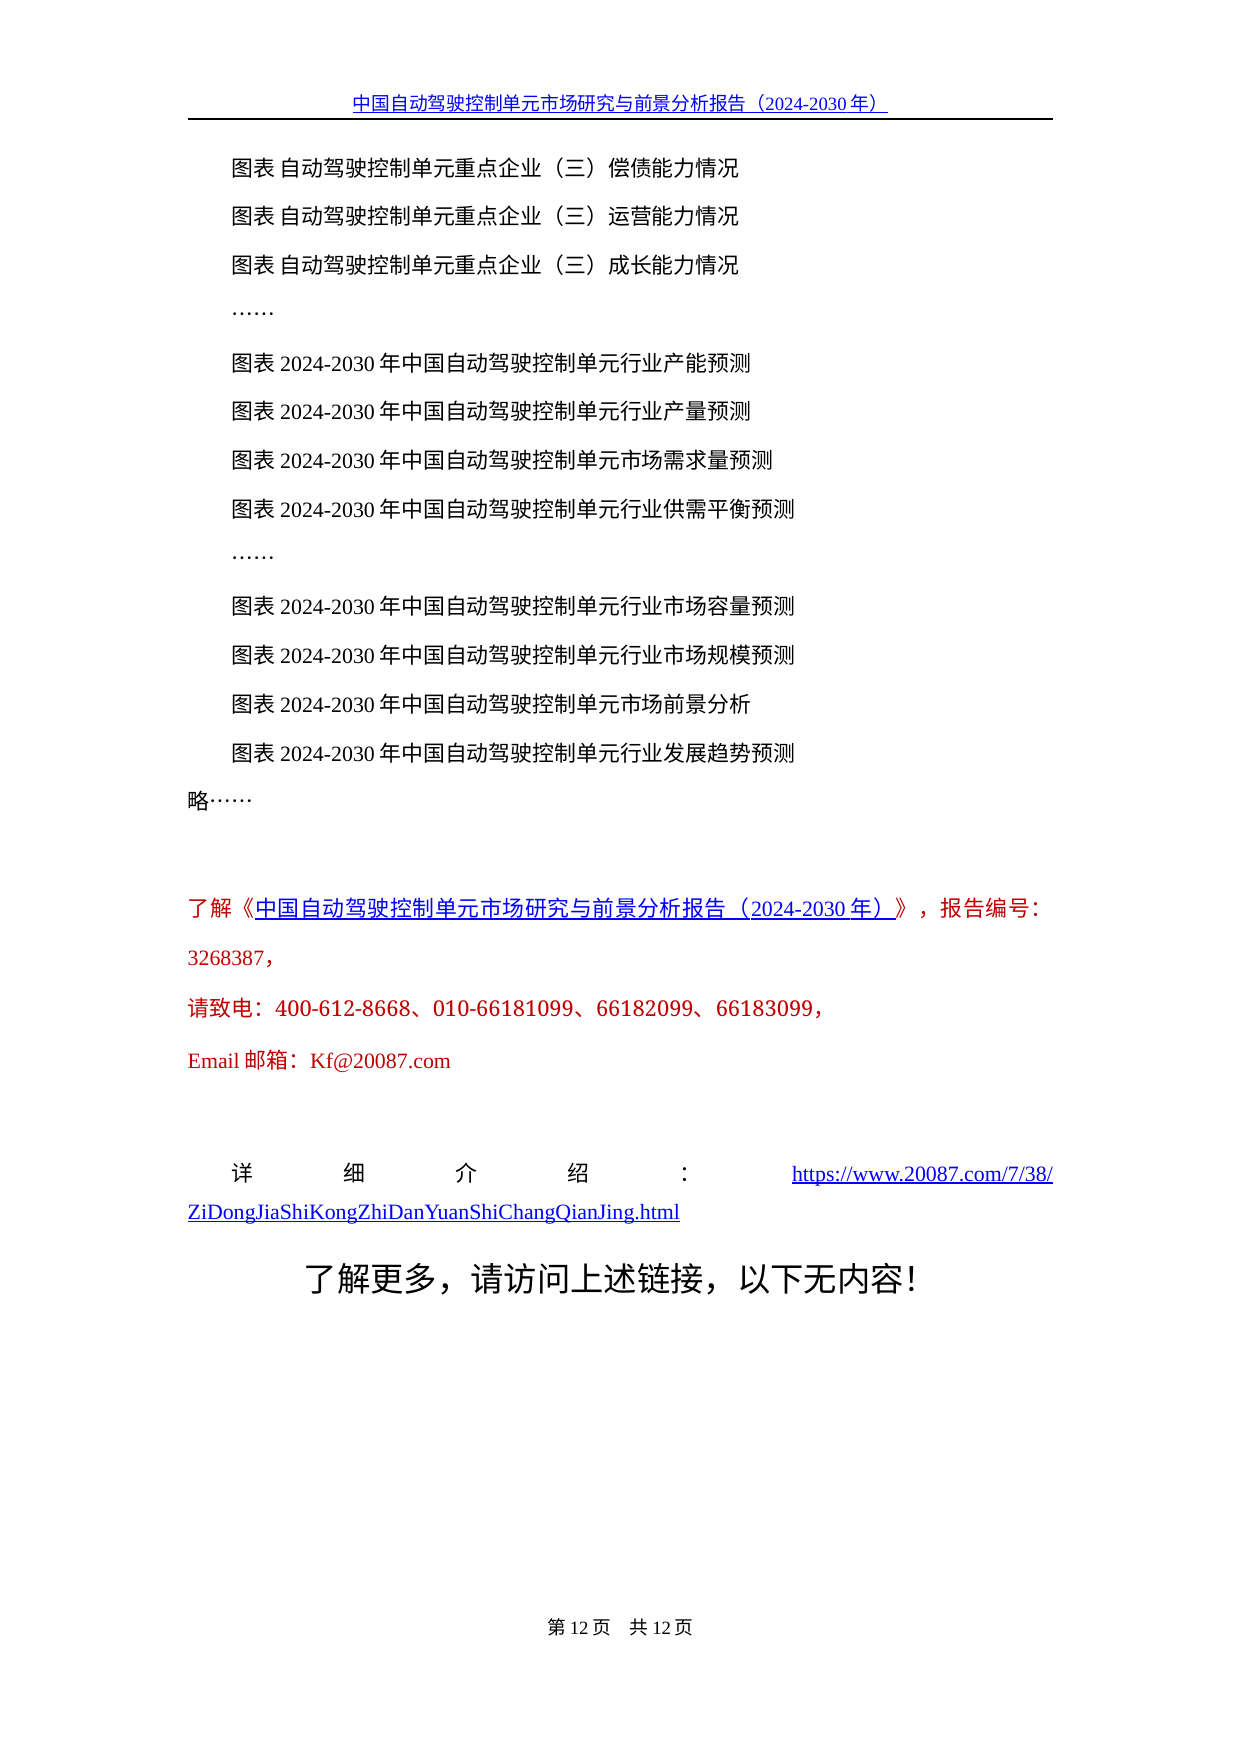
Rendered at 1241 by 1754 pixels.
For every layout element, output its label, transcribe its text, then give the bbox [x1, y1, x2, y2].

title 了解更多，请访问上述链接，以下无内容！ [187, 1244, 1053, 1309]
text 详细介绍：https://www.20087.com/7/38/ZiDongJiaShiKongZhiDanYuanShiChangQianJing.html [187, 1155, 1053, 1228]
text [187, 150, 1053, 816]
text Email邮箱：Kf@20087.com [187, 1042, 1053, 1075]
text 请致电：400-612-8668、010-66181099、66182099、66183099， [187, 991, 1053, 1023]
text 了解《中国自动驾驶控制单元市场研究与前景分析报告（2024-2030年）》，报告编号：3268387， [187, 890, 1053, 972]
